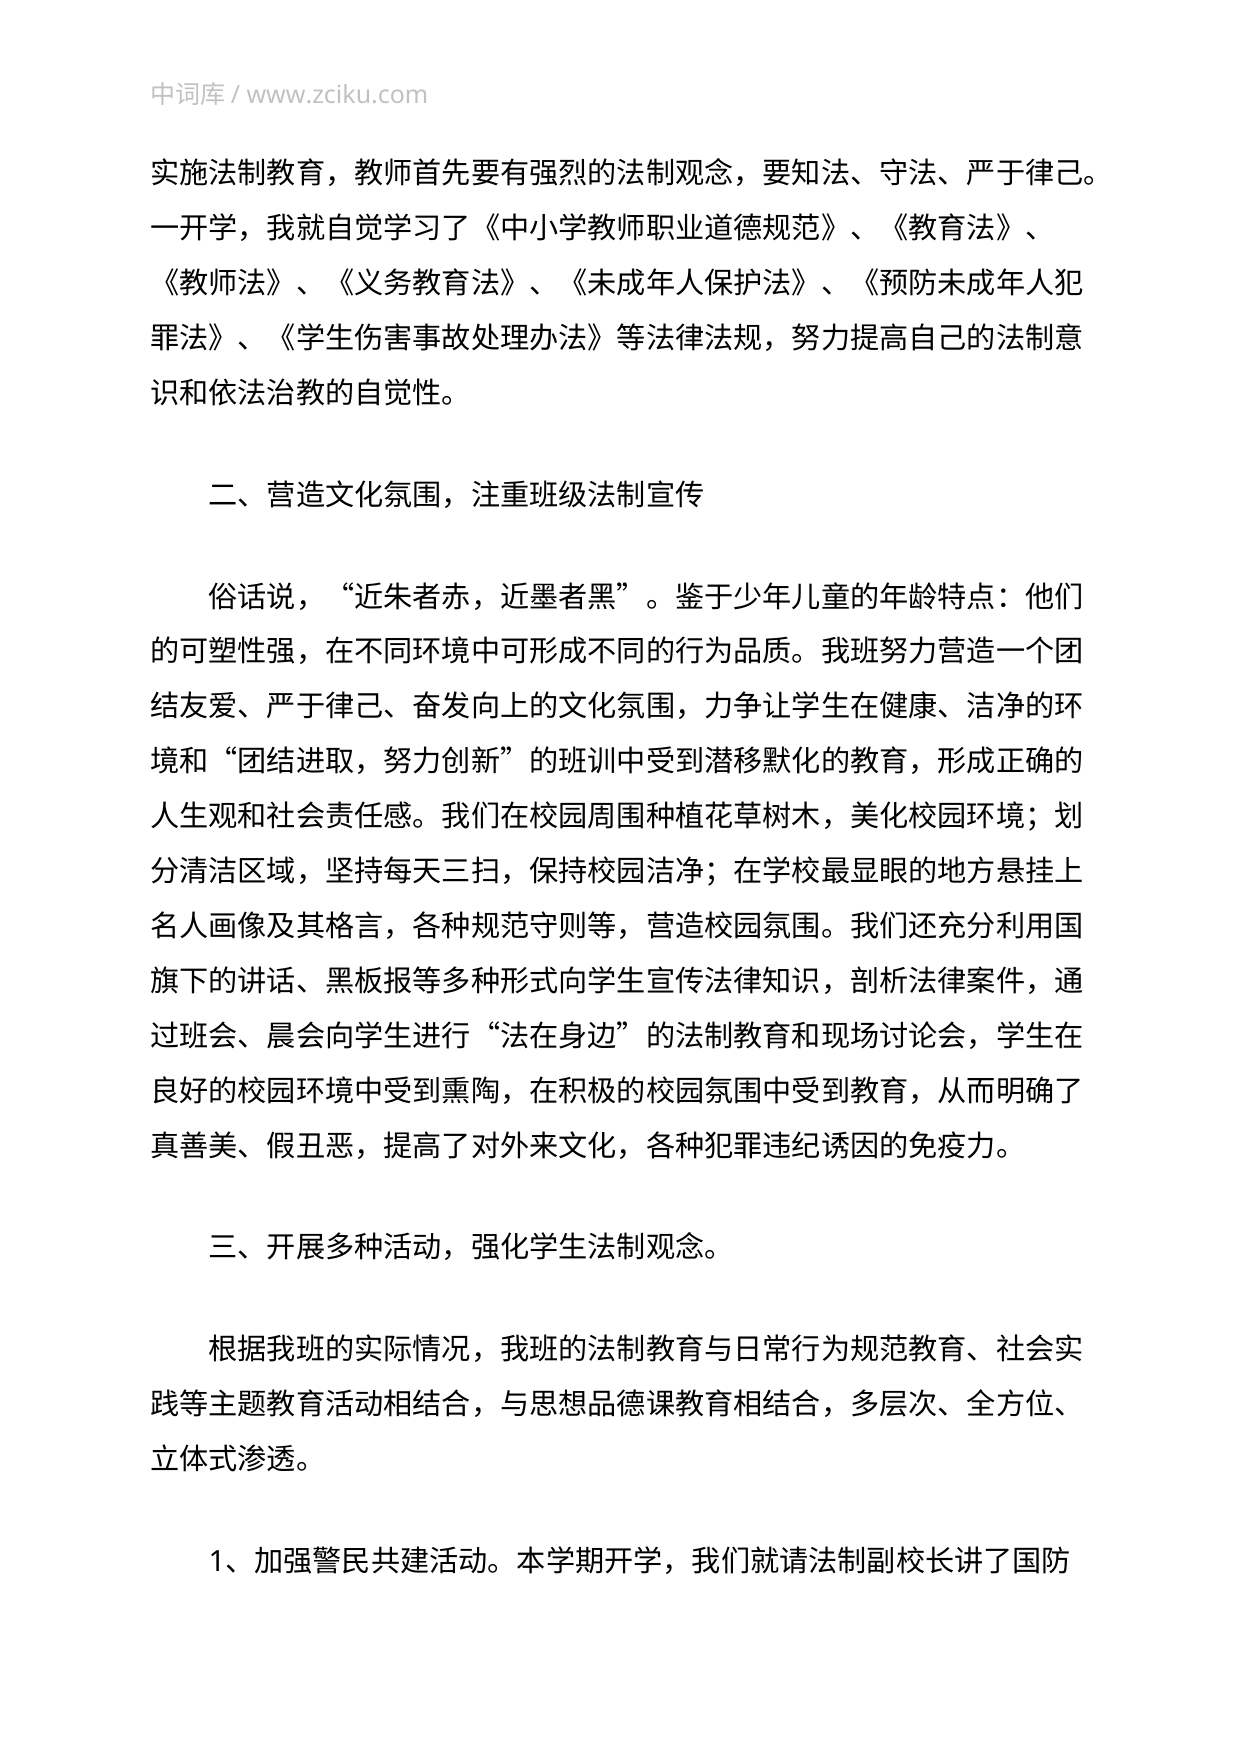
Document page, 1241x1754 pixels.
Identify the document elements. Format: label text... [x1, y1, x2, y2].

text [150, 1537, 1090, 1579]
text 根据我班的实际情况，我班的法制教育与日常行为规范教育、社会实践等主题教育活动相结合，与思想品德课教育相结合，多层次、全方位、立体式渗透。 [150, 1326, 1090, 1478]
text 俗话说，“近朱者赤，近墨者黑”。鉴于少年儿童的年龄特点：他们的可塑性强，在不同环境中可形成不同的行为品质。我班努力营造一个团结友爱、严于律己、奋发向上的文化氛围，力争让学生在健康、洁净的环境和“团结进取，努力创新”的班训中受到潜移默化的教育，形成正确的人生观和社会责任感。我们在校园周围种植花草树木，美化校园环境；划分清洁区域，坚持每天三扫，保持校园洁净；在学校最显眼的地方悬挂上名人画像及其格言，各种规范守则等，营造校园氛围。我们还充分利用国旗下的讲话、黑板报等多种形式向学生宣传法律知识，剖析法律案件，通过班会、晨会向学生进行“法在身边”的法制教育和现场讨论会，学生在良好的校园环境中受到熏陶，在积极的校园氛围中受到教育，从而明确了真善美、假丑恶，提高了对外来文化，各种犯罪违纪诱因的免疫力。 [150, 573, 1090, 1164]
text 二、营造文化氛围，注重班级法制宣传 [150, 471, 1090, 514]
text 三、开展多种活动，强化学生法制观念。 [150, 1224, 1090, 1266]
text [150, 150, 1090, 412]
